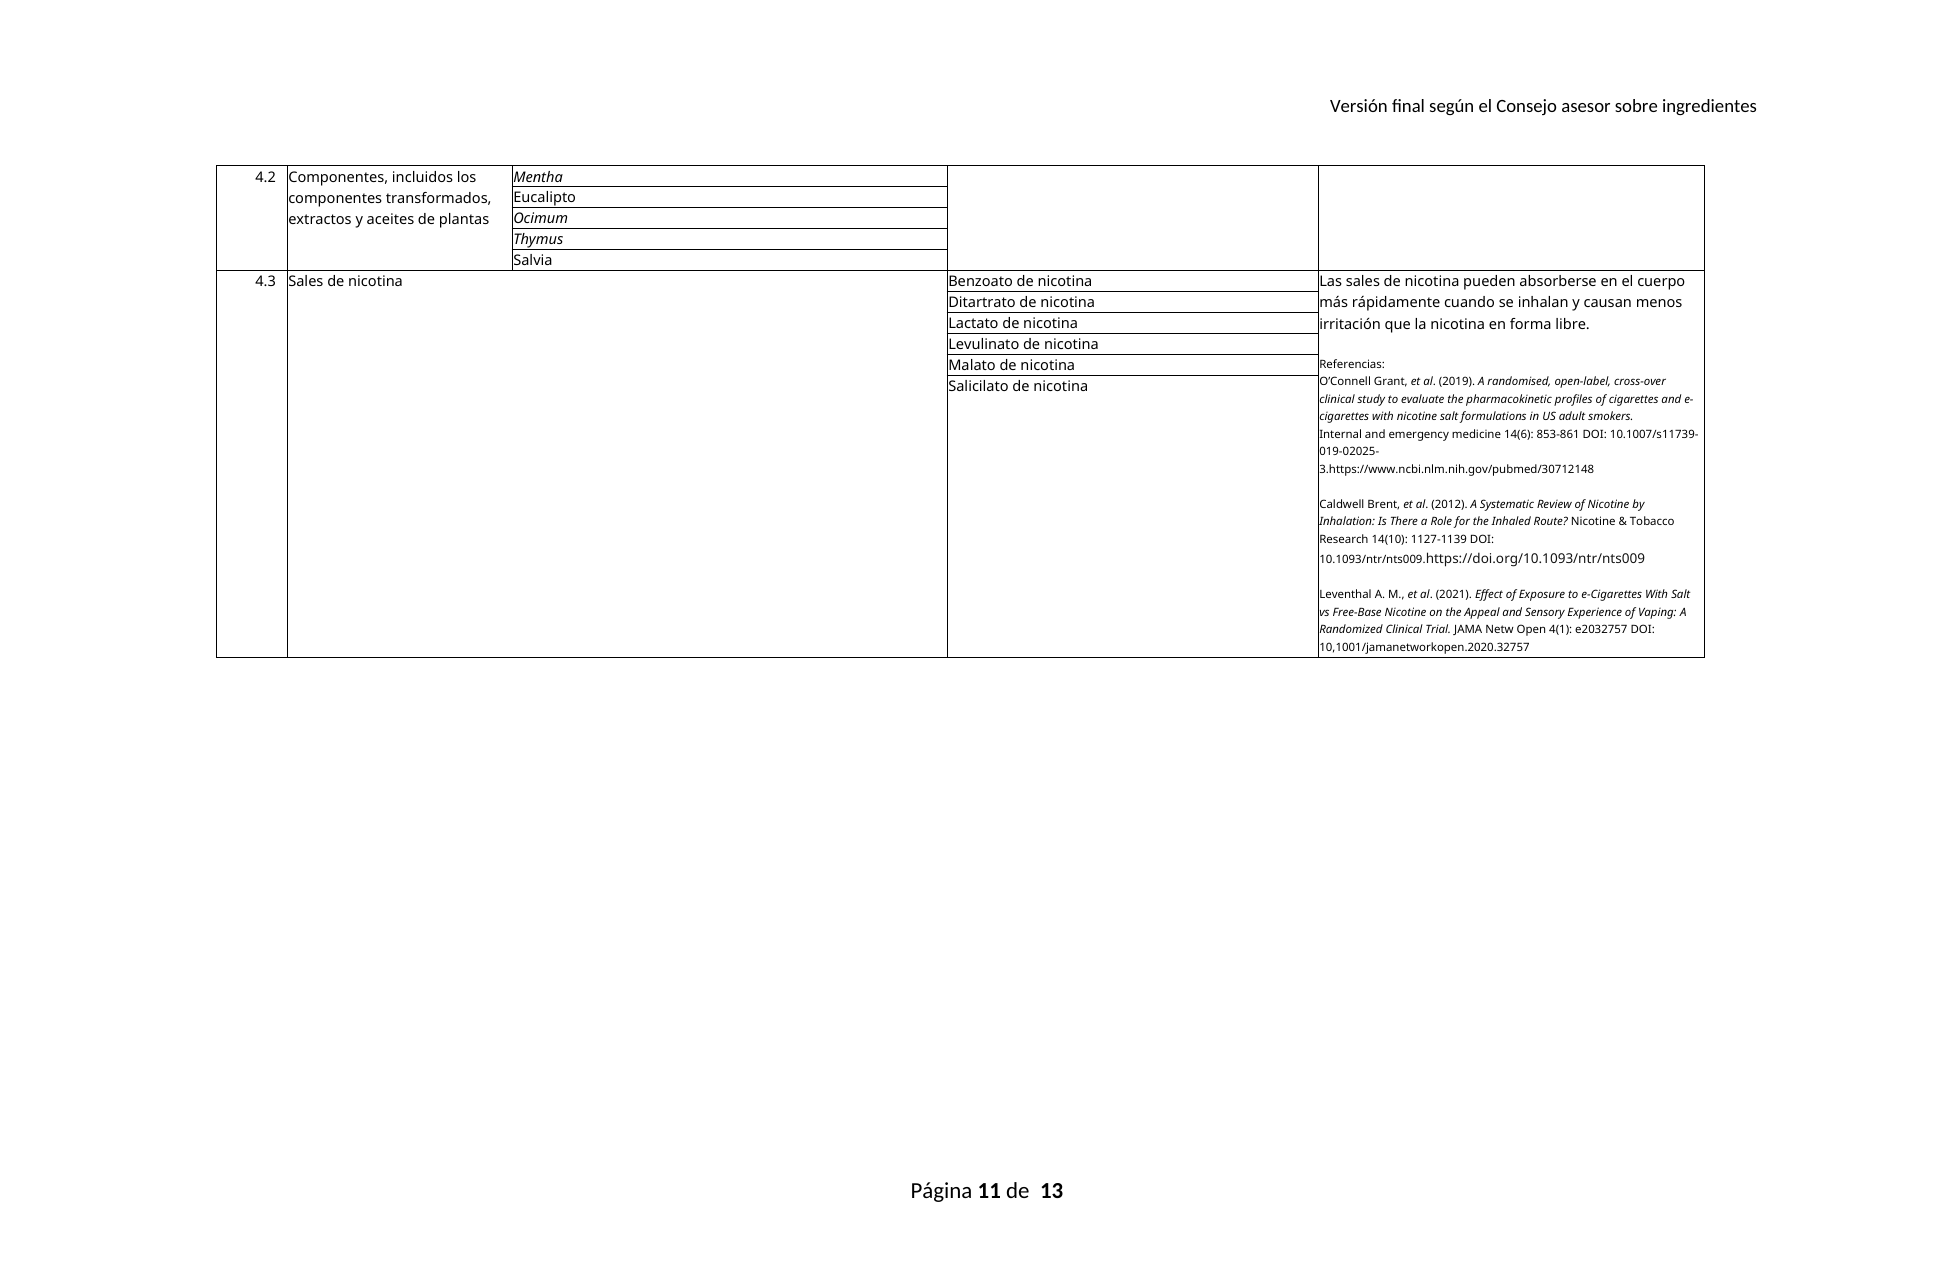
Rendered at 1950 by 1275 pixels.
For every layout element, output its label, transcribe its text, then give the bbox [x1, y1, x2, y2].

table_cell Eucalipto [513, 187, 947, 207]
table_cell Lactato de nicotina [948, 313, 1318, 333]
table_cell Las sales de nicotina pueden absorberse en el cuerpo más rápidamente cuando se inhalan y causan menos irritación que la nicotina en forma libre. Referencias: O’Connell Grant, et al. (2019). A randomised, open-label, cross-over clinical study to evaluate the pharmacokinetic profiles of cigarettes and e-cigarettes with nicotine salt formulations in US adult smokers. Internal and emergency medicine 14(6): 853-861 DOI: 10.1007/s11739-019-02025- 3.https://www.ncbi.nlm.nih.gov/pubmed/30712148 Caldwell Brent, et al. (2012). A Systematic Review of Nicotine by Inhalation: Is There a Role for the Inhaled Route? Nicotine & Tobacco Research 14(10): 1127-1139 DOI: 10.1093/ntr/nts009.https://doi.org/10.1093/ntr/nts009 Leventhal A. M., et al. (2021). Effect of Exposure to e-Cigarettes With Salt vs Free-Base Nicotine on the Appeal and Sensory Experience of Vaping: A Randomized Clinical Trial. JAMA Netw Open 4(1): e2032757 DOI: 10,1001/jamanetworkopen.2020.32757 [1319, 271, 1704, 657]
table_cell Ditartrato de nicotina [948, 292, 1318, 312]
table_header Componentes, incluidos los componentes transformados, extractos y aceites de plantas [288, 166, 512, 270]
table_cell Salicilato de nicotina [948, 376, 1318, 657]
table_cell Levulinato de nicotina [948, 334, 1318, 354]
table_cell Sales de nicotina [288, 271, 947, 657]
table_cell Ocimum [513, 208, 947, 228]
table_cell 4.3 [217, 271, 287, 657]
table_header Mentha [513, 166, 947, 186]
table_header [1319, 166, 1704, 270]
table_header [948, 166, 1318, 270]
table_cell Malato de nicotina [948, 355, 1318, 375]
table_cell Salvia [513, 250, 947, 270]
table_cell Benzoato de nicotina [948, 271, 1318, 291]
table_cell Thymus [513, 229, 947, 249]
table_header 4.2 [217, 166, 287, 270]
